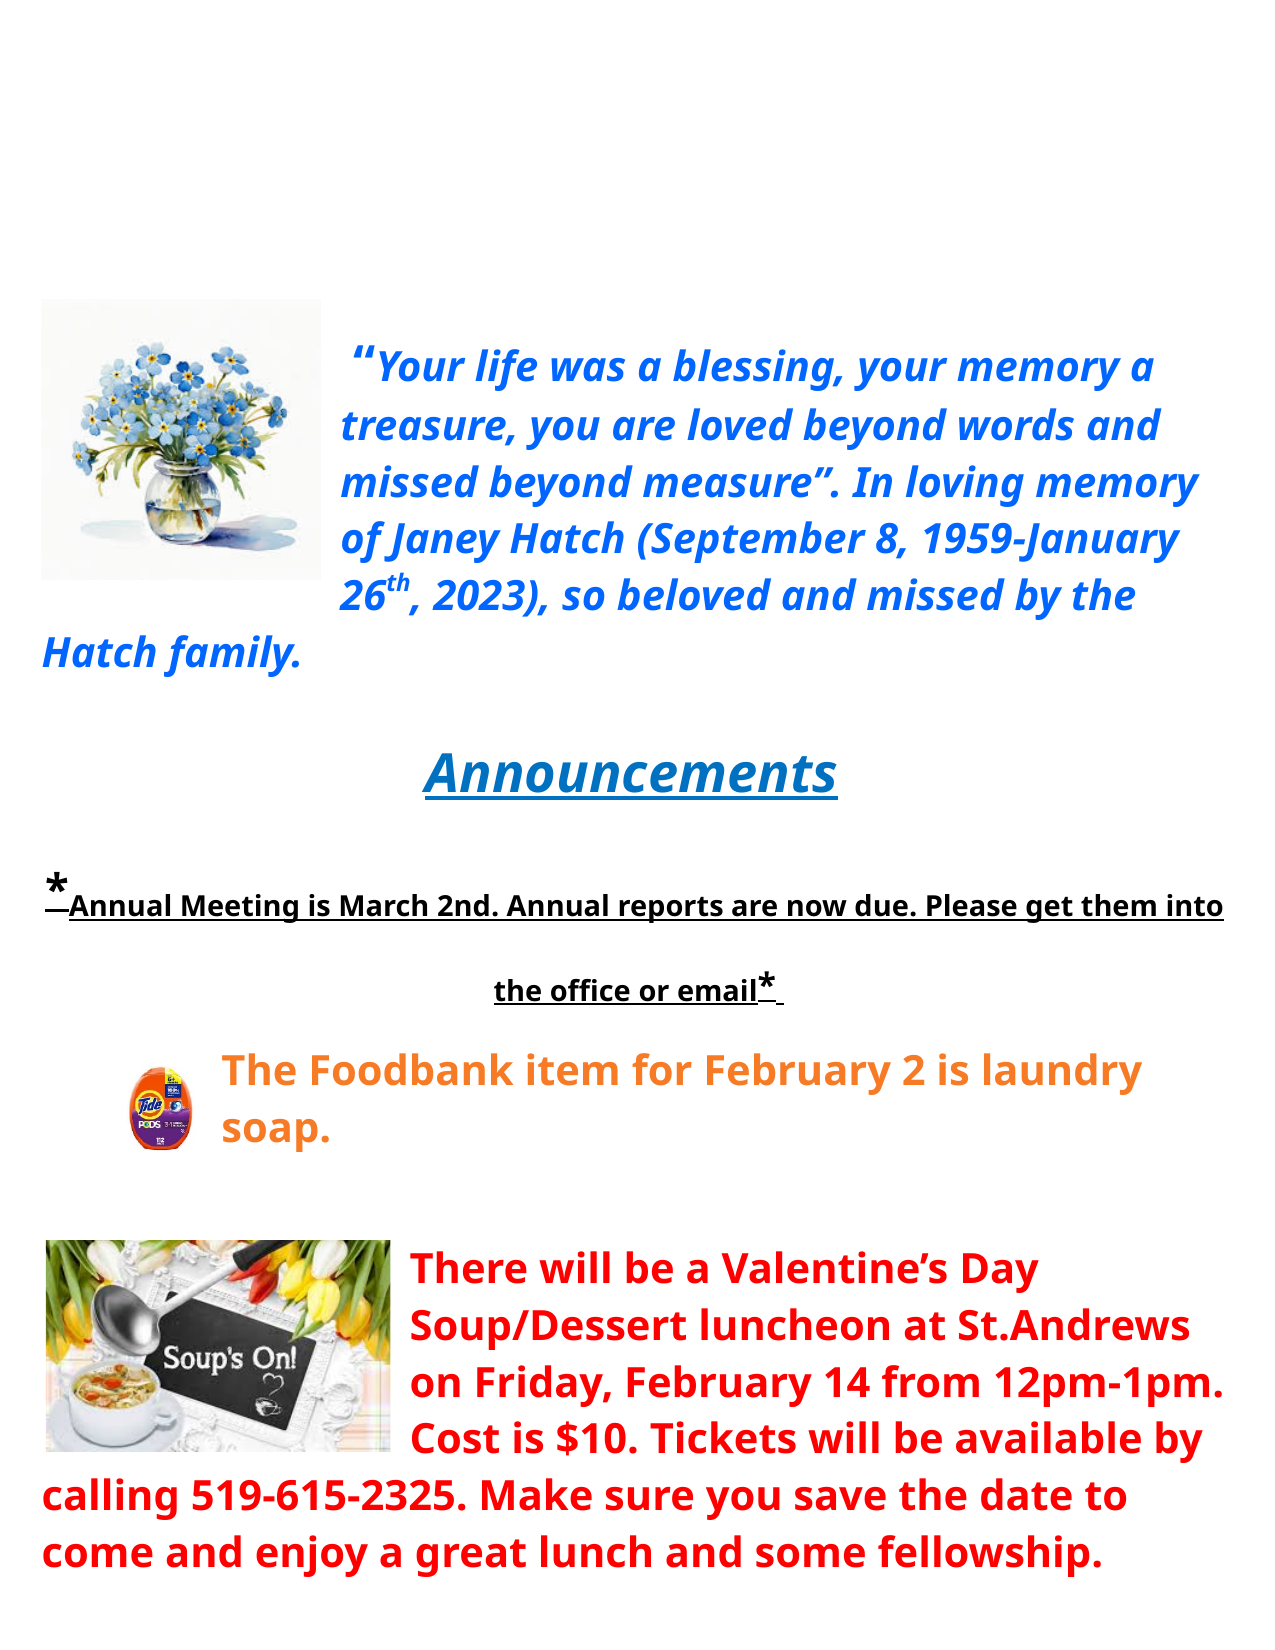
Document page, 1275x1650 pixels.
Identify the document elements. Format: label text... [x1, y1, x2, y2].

picture [41, 299, 322, 580]
text Announcements [41, 734, 1228, 808]
picture [45, 1240, 391, 1452]
text There will be a Valentine’s Day Soup/Dessert luncheon at St.Andrews on Friday, February 14 from 12pm-1pm. Cost is $10. Tickets will be available by calling 519-615-2325. Make sure you save the date to come and enjoy a great lunch and some fellowship. [41, 1239, 1228, 1579]
text “Your life was a blessing, your memory a treasure, you are loved beyond words and missed beyond measure”. In loving memory of Janey Hatch (September 8, 1959-January 26th, 2023), so beloved and missed by the Hatch family. [41, 327, 1228, 679]
text The Foodbank item for February 2 is laundry soap. [41, 1041, 1228, 1154]
picture [118, 1066, 203, 1151]
text *Annual Meeting is March 2nd. Annual reports are now due. Please get them into the office or email* [41, 859, 1228, 1041]
